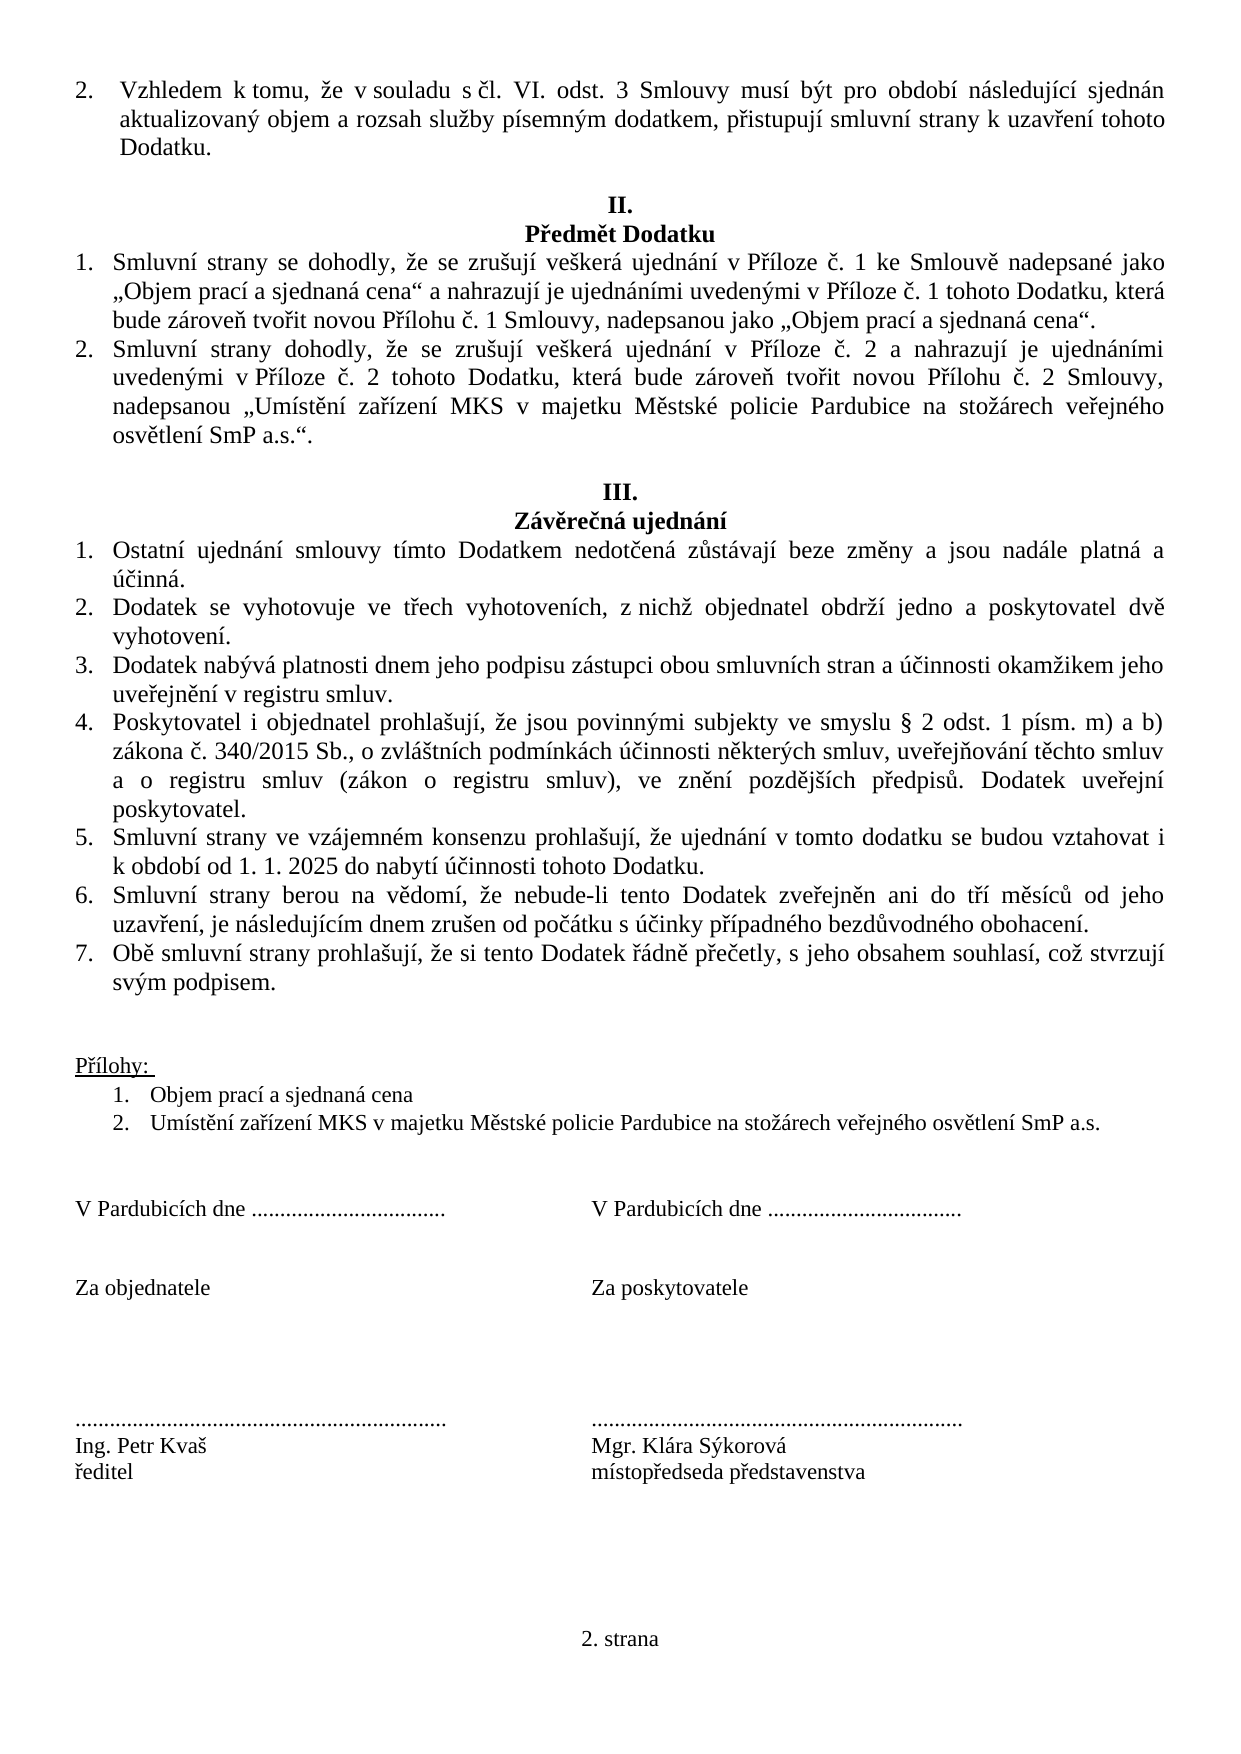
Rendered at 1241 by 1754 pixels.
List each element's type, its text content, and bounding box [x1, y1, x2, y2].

text ředitel místopředseda představenstva [75, 1458, 1165, 1484]
list Ostatní ujednání smlouvy tímto Dodatkem nedotčená zůstávají beze změny a jsou nadále platná a účinná. [75, 535, 1165, 592]
list Smluvní strany dohodly, že se zrušují veškerá ujednání v Příloze č. 2 a nahrazují je ujednáními uvedenými v Příloze č. 2 tohoto Dodatku, která bude zároveň tvořit novou Přílohu č. 2 Smlouvy, nadepsanou „Umístění zařízení MKS v majetku Městské policie Pardubice na stožárech veřejného osvětlení SmP a.s.“. [75, 334, 1165, 449]
list Dodatek se vyhotovuje ve třech vyhotoveních, z nichž objednatel obdrží jedno a poskytovatel dvě vyhotovení. [75, 592, 1165, 650]
text ................................................................. ................................................................. [75, 1406, 1165, 1432]
list Umístění zařízení MKS v majetku Městské policie Pardubice na stožárech veřejného osvětlení SmP a.s. [112, 1109, 1165, 1136]
text Přílohy: [75, 1052, 1165, 1079]
text V Pardubicích dne .................................. V Pardubicích dne .................................. [75, 1195, 1165, 1221]
text Ing. Petr Kvaš Mgr. Klára Sýkorová [75, 1432, 1165, 1458]
text II. [75, 190, 1165, 219]
text Předmět Dodatku [75, 219, 1165, 247]
list Smluvní strany se dohodly, že se zrušují veškerá ujednání v Příloze č. 1 ke Smlouvě nadepsané jako „Objem prací a sjednaná cena“ a nahrazují je ujednáními uvedenými v Příloze č. 1 tohoto Dodatku, která bude zároveň tvořit novou Přílohu č. 1 Smlouvy, nadepsanou jako „Objem prací a sjednaná cena“. [75, 247, 1165, 334]
text Závěrečná ujednání [75, 506, 1165, 535]
list Smluvní strany ve vzájemném konsenzu prohlašují, že ujednání v tomto dodatku se budou vztahovat i k období od 1. 1. 2025 do nabytí účinnosti tohoto Dodatku. [75, 822, 1165, 880]
list Obě smluvní strany prohlašují, že si tento Dodatek řádně přečetly, s jeho obsahem souhlasí, což stvrzují svým podpisem. [75, 938, 1165, 995]
list Smluvní strany berou na vědomí, že nebude-li tento Dodatek zveřejněn ani do tří měsíců od jeho uzavření, je následujícím dnem zrušen od počátku s účinky případného bezdůvodného obohacení. [75, 880, 1165, 938]
list Dodatek nabývá platnosti dnem jeho podpisu zástupci obou smluvních stran a účinnosti okamžikem jeho uveřejnění v registru smluv. [75, 650, 1165, 707]
list Vzhledem k tomu, že v souladu s čl. VI. odst. 3 Smlouvy musí být pro období následující sjednán aktualizovaný objem a rozsah služby písemným dodatkem, přistupují smluvní strany k uzavření tohoto Dodatku. [75, 75, 1165, 161]
text Za objednatele Za poskytovatele [75, 1274, 1165, 1300]
list Objem prací a sjednaná cena [112, 1081, 1165, 1107]
list Poskytovatel i objednatel prohlašují, že jsou povinnými subjekty ve smyslu § 2 odst. 1 písm. m) a b) zákona č. 340/2015 Sb., o zvláštních podmínkách účinnosti některých smluv, uveřejňování těchto smluv a o registru smluv (zákon o registru smluv), ve znění pozdějších předpisů. Dodatek uveřejní poskytovatel. [75, 707, 1165, 822]
text III. [75, 477, 1165, 506]
